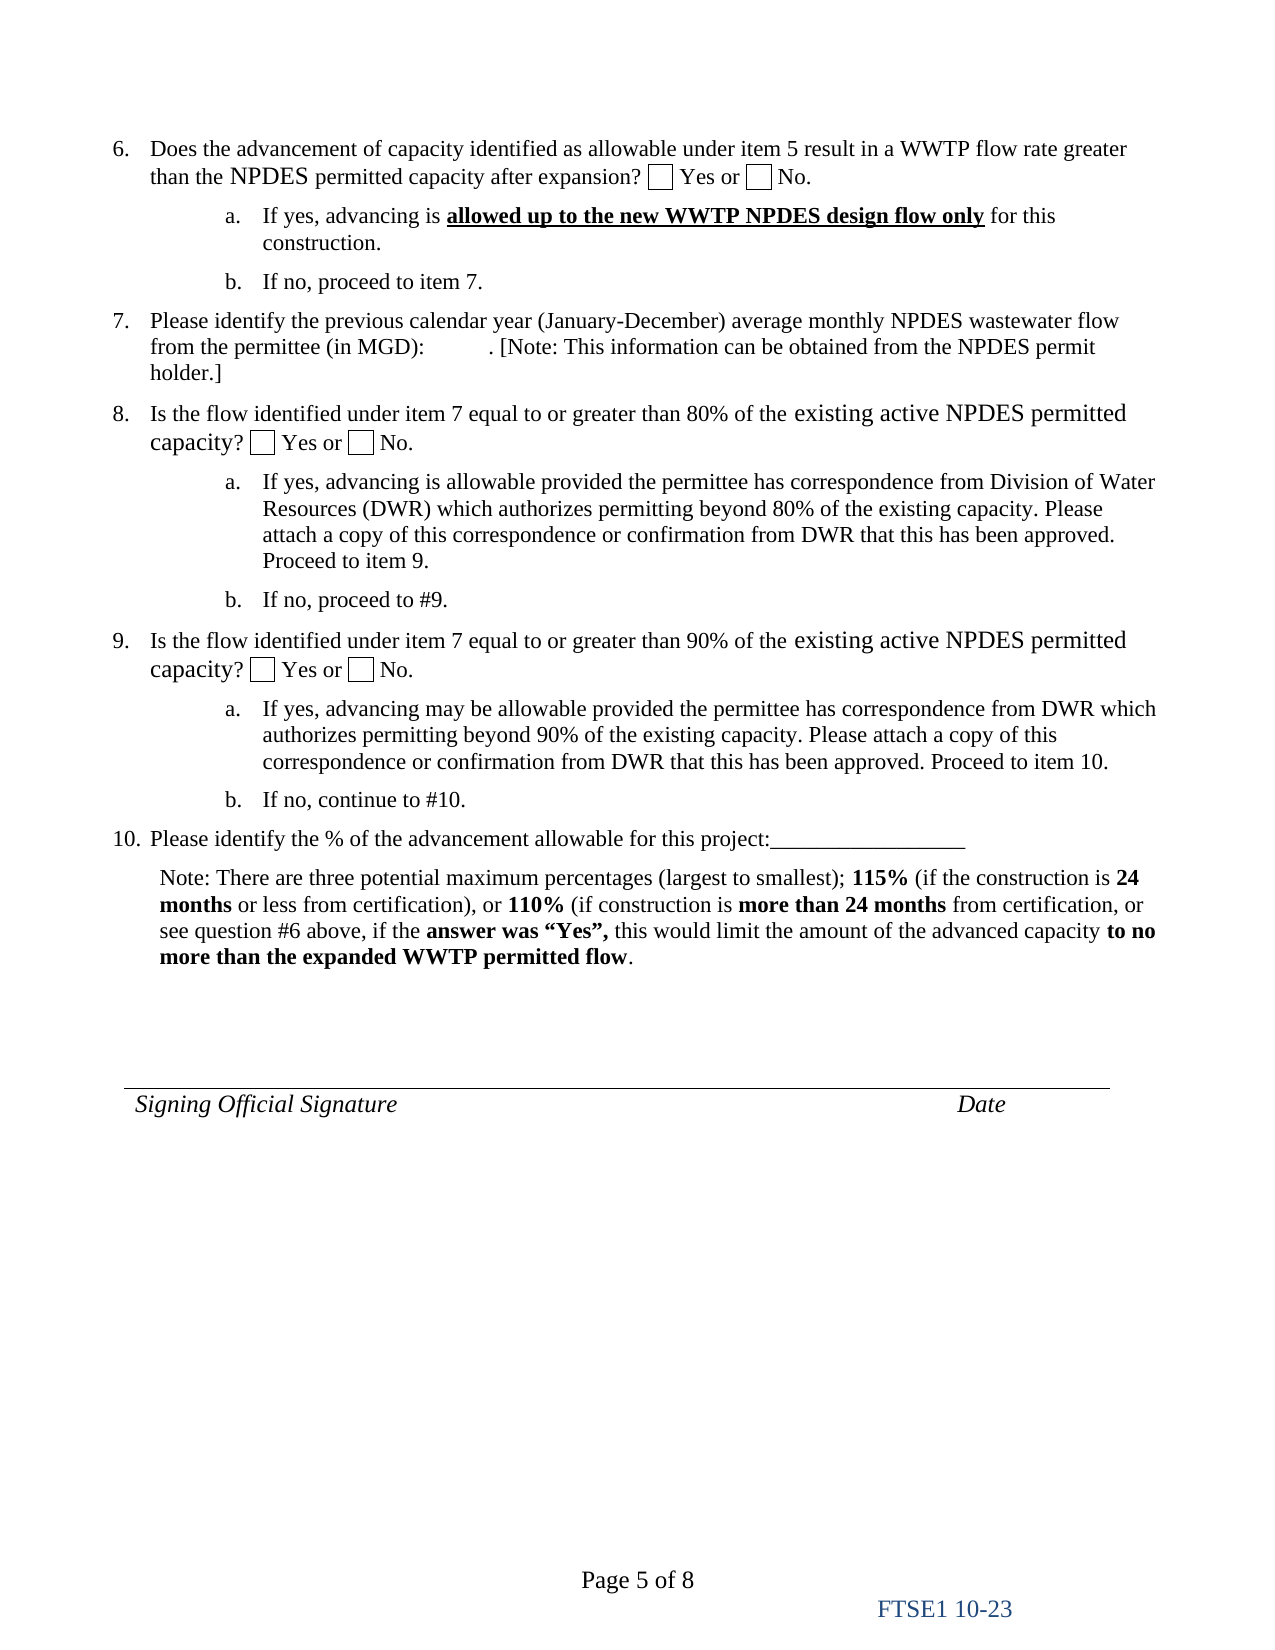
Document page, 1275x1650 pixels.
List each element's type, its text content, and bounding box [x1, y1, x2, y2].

list If no, proceed to #9. [225, 586, 1162, 612]
list Please identify the previous calendar year (January-December) average monthly NPDES wastewater flow from the permittee (in MGD): . [Note: This information can be obtained from the NPDES permit holder.] [112, 307, 1162, 386]
list Does the advancement of capacity identified as allowable under item 5 result in a WWTP flow rate greater than the NPDES permitted capacity after expansion? Yes or No. [112, 135, 1162, 190]
list Is the flow identified under item 7 equal to or greater than 80% of the existing active NPDES permitted capacity? Yes or No. [112, 398, 1162, 456]
table_header Signing Official Signature [124, 1089, 855, 1118]
list If yes, advancing may be allowable provided the permittee has correspondence from DWR which authorizes permitting beyond 90% of the existing capacity. Please attach a copy of this correspondence or confirmation from DWR that this has been approved. Proceed to item 10. [225, 695, 1162, 774]
list If no, proceed to item 7. [225, 268, 1162, 294]
list Note: There are three potential maximum percentages (largest to smallest); 115% (if the construction is 24 months or less from certification), or 110% (if construction is more than 24 months from certification, or see question #6 above, if the answer was “Yes”, this would limit the amount of the advanced capacity to no more than the expanded WWTP permitted flow. [159, 864, 1162, 970]
table_header Date [855, 1089, 1110, 1118]
list If no, continue to #10. [225, 787, 1162, 813]
list If yes, advancing is allowed up to the new WWTP NPDES design flow only for this construction. [225, 203, 1162, 255]
list Please identify the % of the advancement allowable for this project:_________________ [112, 825, 1162, 852]
list Is the flow identified under item 7 equal to or greater than 90% of the existing active NPDES permitted capacity? Yes or No. [112, 625, 1162, 682]
list If yes, advancing is allowable provided the permittee has correspondence from Division of Water Resources (DWR) which authorizes permitting beyond 80% of the existing capacity. Please attach a copy of this correspondence or confirmation from DWR that this has been approved. Proceed to item 9. [225, 468, 1162, 574]
